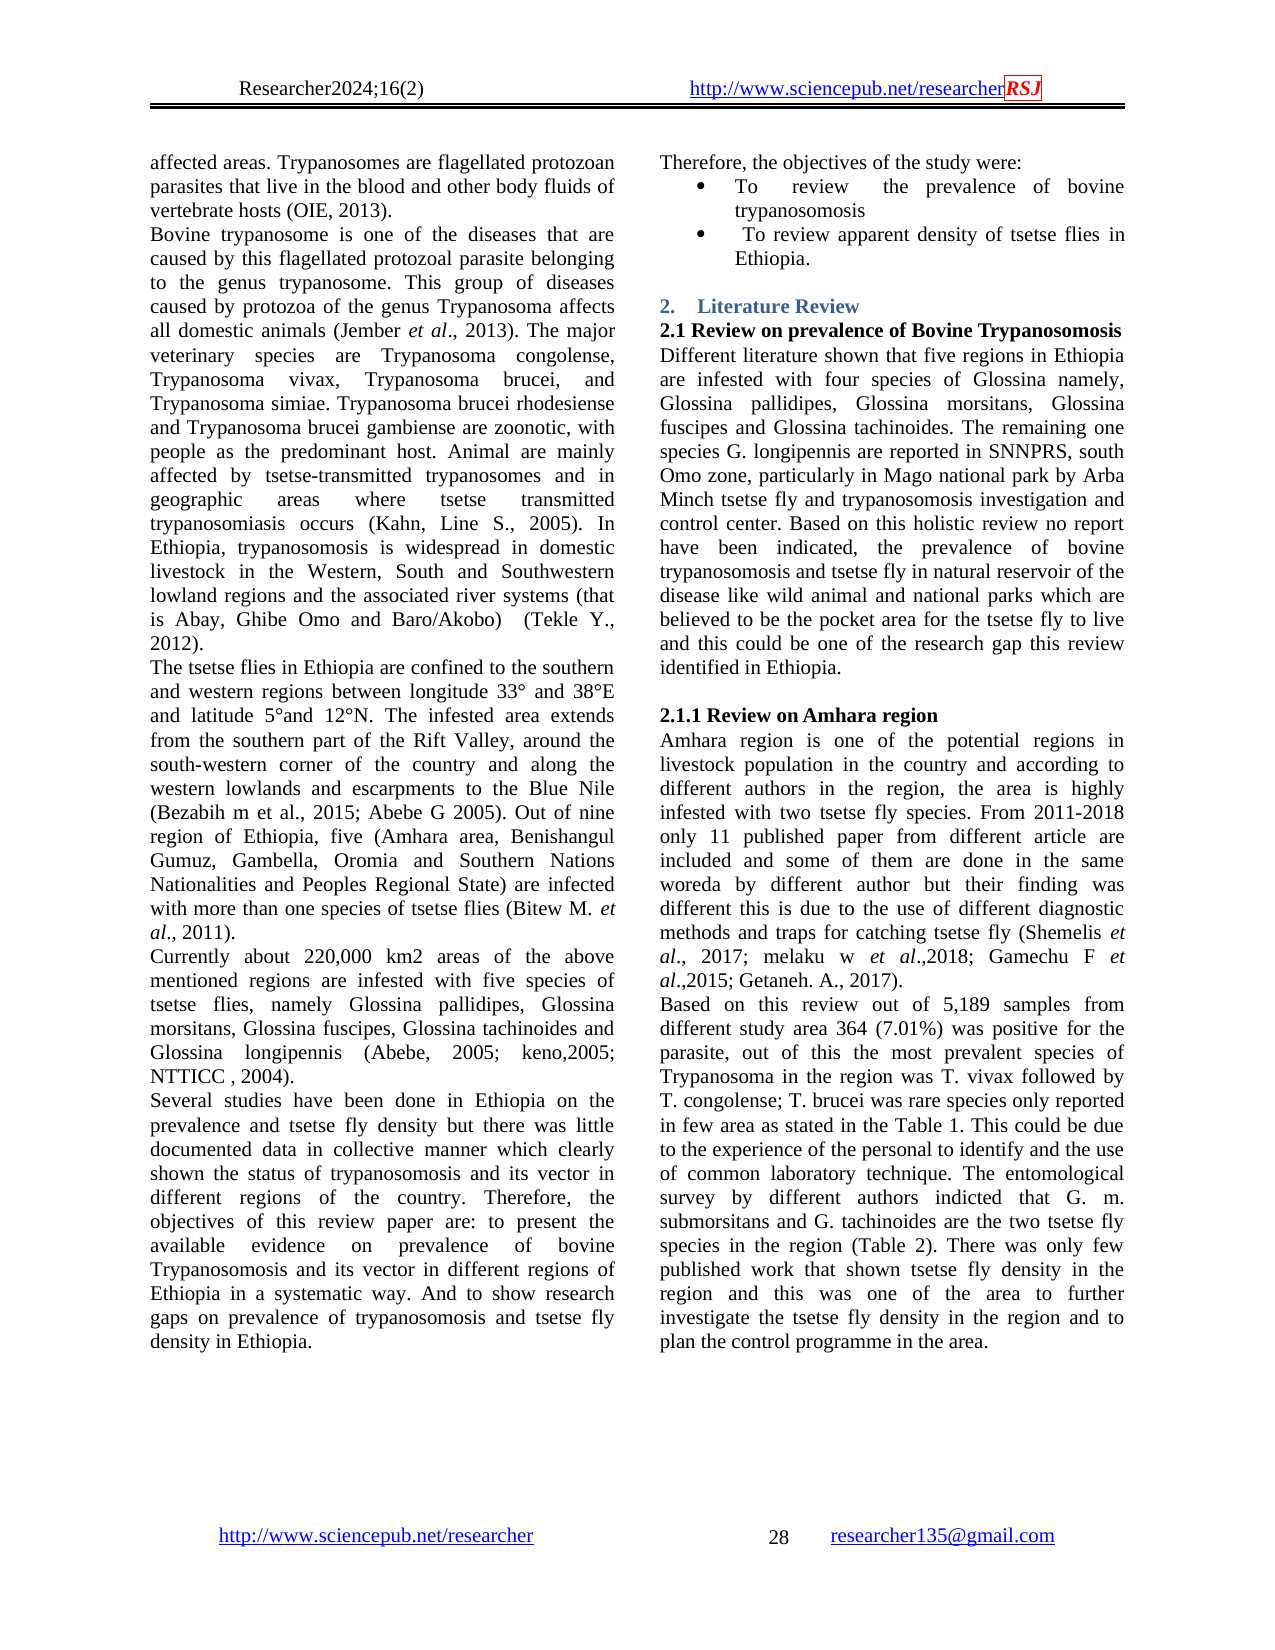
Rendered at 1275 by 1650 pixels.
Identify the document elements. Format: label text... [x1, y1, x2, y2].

text Based on this review out of 5,189 samples from different study area 364 (7.01%) was positive for the parasite, out of this the most prevalent species of Trypanosoma in the region was T. vivax followed by T. congolense; T. brucei was rare species only reported in few area as stated in the Table 1. This could be due to the experience of the personal to identify and the use of common laboratory technique. The entomological survey by different authors indicted that G. m. submorsitans and G. tachinoides are the two tsetse fly species in the region (Table 2). There was only few published work that shown tsetse fly density in the region and this was one of the area to further investigate the tsetse fly density in the region and to plan the control programme in the area. [659, 992, 1125, 1353]
subtitle 2.1.1 Review on Amhara region [659, 703, 1125, 727]
text The tsetse flies in Ethiopia are confined to the southern and western regions between longitude 33° and 38°E and latitude 5°and 12°N. The infested area extends from the southern part of the Rift Valley, around the south-western corner of the country and along the western lowlands and escarpments to the Blue Nile (Bezabih m et al., 2015; Abebe G 2005). Out of nine region of Ethiopia, five (Amhara area, Benishangul Gumuz, Gambella, Oromia and Southern Nations Nationalities and Peoples Regional State) are infected with more than one species of tsetse flies (Bitew M. et al., 2011). [150, 655, 615, 944]
text Amhara region is one of the potential regions in livestock population in the country and according to different authors in the region, the area is highly infested with two tsetse fly species. From 2011-2018 only 11 published paper from different article are included and some of them are done in the same woreda by different author but their finding was different this is due to the use of different diagnostic methods and traps for catching tsetse fly (Shemelis et al., 2017; melaku w et al.,2018; Gamechu F et al.,2015; Getaneh. A., 2017). [659, 727, 1125, 992]
text Different literature shown that five regions in Ethiopia are infested with four species of Glossina namely, Glossina pallidipes, Glossina morsitans, Glossina fuscipes and Glossina tachinoides. The remaining one species G. longipennis are reported in SNNPRS, south Omo zone, particularly in Mago national park by Arba Minch tsetse fly and trypanosomosis investigation and control center. Based on this holistic review no report have been indicated, the prevalence of bovine trypanosomosis and tsetse fly in natural reservoir of the disease like wild animal and national parks which are believed to be the pocket area for the tsetse fly to live and this could be one of the research gap this review identified in Ethiopia. [659, 342, 1125, 679]
list To review apparent density of tsetse flies in Ethiopia. [697, 222, 1125, 270]
list To review the prevalence of bovine trypanosomosis [697, 174, 1125, 222]
text Therefore, the objectives of the study were: [659, 150, 1125, 174]
text Bovine trypanosome is one of the diseases that are caused by this flagellated protozoal parasite belonging to the genus trypanosome. This group of diseases caused by protozoa of the genus Trypanosoma affects all domestic animals (Jember et al., 2013). The major veterinary species are Trypanosoma congolense, Trypanosoma vivax, Trypanosoma brucei, and Trypanosoma simiae. Trypanosoma brucei rhodesiense and Trypanosoma brucei gambiense are zoonotic, with people as the predominant host. Animal are mainly affected by tsetse-transmitted trypanosomes and in geographic areas where tsetse transmitted trypanosomiasis occurs (Kahn, Line S., 2005). In Ethiopia, trypanosomosis is widespread in domestic livestock in the Western, South and Southwestern lowland regions and the associated river systems (that is Abay, Ghibe Omo and Baro/Akobo) (Tekle Y., 2012). [150, 222, 615, 655]
text Currently about 220,000 km2 areas of the above mentioned regions are infested with five species of tsetse flies, namely Glossina pallidipes, Glossina morsitans, Glossina fuscipes, Glossina tachinoides and Glossina longipennis (Abebe, 2005; keno,2005; NTTICC , 2004). [150, 944, 615, 1088]
text Several studies have been done in Ethiopia on the prevalence and tsetse fly density but there was little documented data in collective manner which clearly shown the status of trypanosomosis and its vector in different regions of the country. Therefore, the objectives of this review paper are: to present the available evidence on prevalence of bovine Trypanosomosis and its vector in different regions of Ethiopia in a systematic way. And to show research gaps on prevalence of trypanosomosis and tsetse fly density in Ethiopia. [150, 1088, 615, 1353]
subtitle Literature Review [659, 294, 1125, 318]
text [150, 150, 615, 222]
subtitle 2.1 Review on prevalence of Bovine Trypanosomosis [659, 318, 1125, 342]
